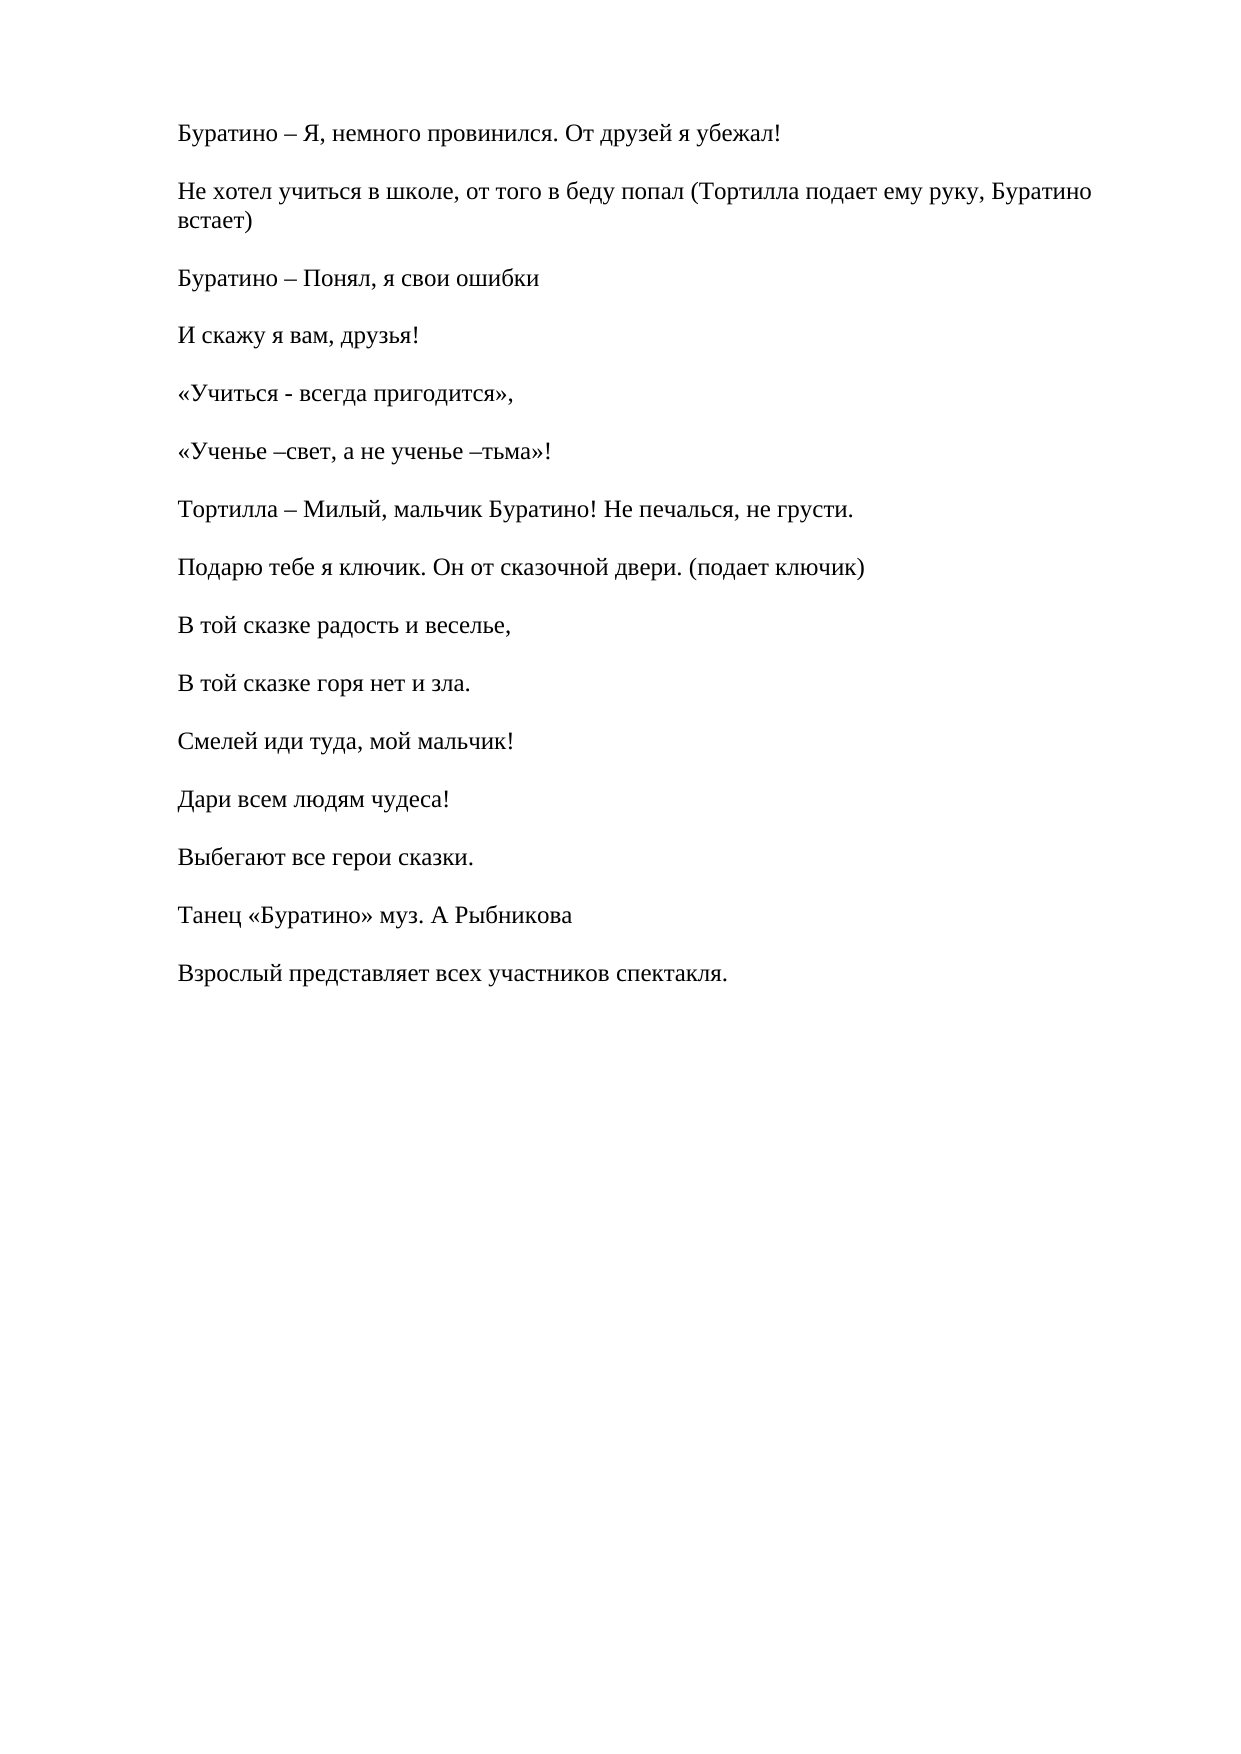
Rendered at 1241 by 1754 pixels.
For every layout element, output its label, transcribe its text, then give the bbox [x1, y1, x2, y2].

text Не хотел учиться в школе, от того в беду попал (Тортилла подает ему руку, Буратино встает) [177, 176, 1152, 233]
text Дари всем людям чудеса! [177, 784, 1152, 813]
text И скажу я вам, друзья! [177, 321, 1152, 349]
text Выбегают все герои сказки. [177, 842, 1152, 871]
text Танец «Буратино» муз. А Рыбникова [177, 900, 1152, 928]
text «Учиться - всегда пригодится», [177, 378, 1152, 407]
text Тортилла – Милый, мальчик Буратино! Не печалься, не грусти. [177, 494, 1152, 523]
text «Ученье –свет, а не ученье –тьма»! [177, 436, 1152, 465]
text Смелей иди туда, мой мальчик! [177, 726, 1152, 755]
text В той сказке радость и веселье, [177, 610, 1152, 639]
text Буратино – Я, немного провинился. От друзей я убежал! [177, 118, 1152, 147]
text В той сказке горя нет и зла. [177, 668, 1152, 697]
text Подарю тебе я ключик. Он от сказочной двери. (подает ключик) [177, 552, 1152, 581]
text Буратино – Понял, я свои ошибки [177, 263, 1152, 291]
text Взрослый представляет всех участников спектакля. [177, 958, 1152, 986]
